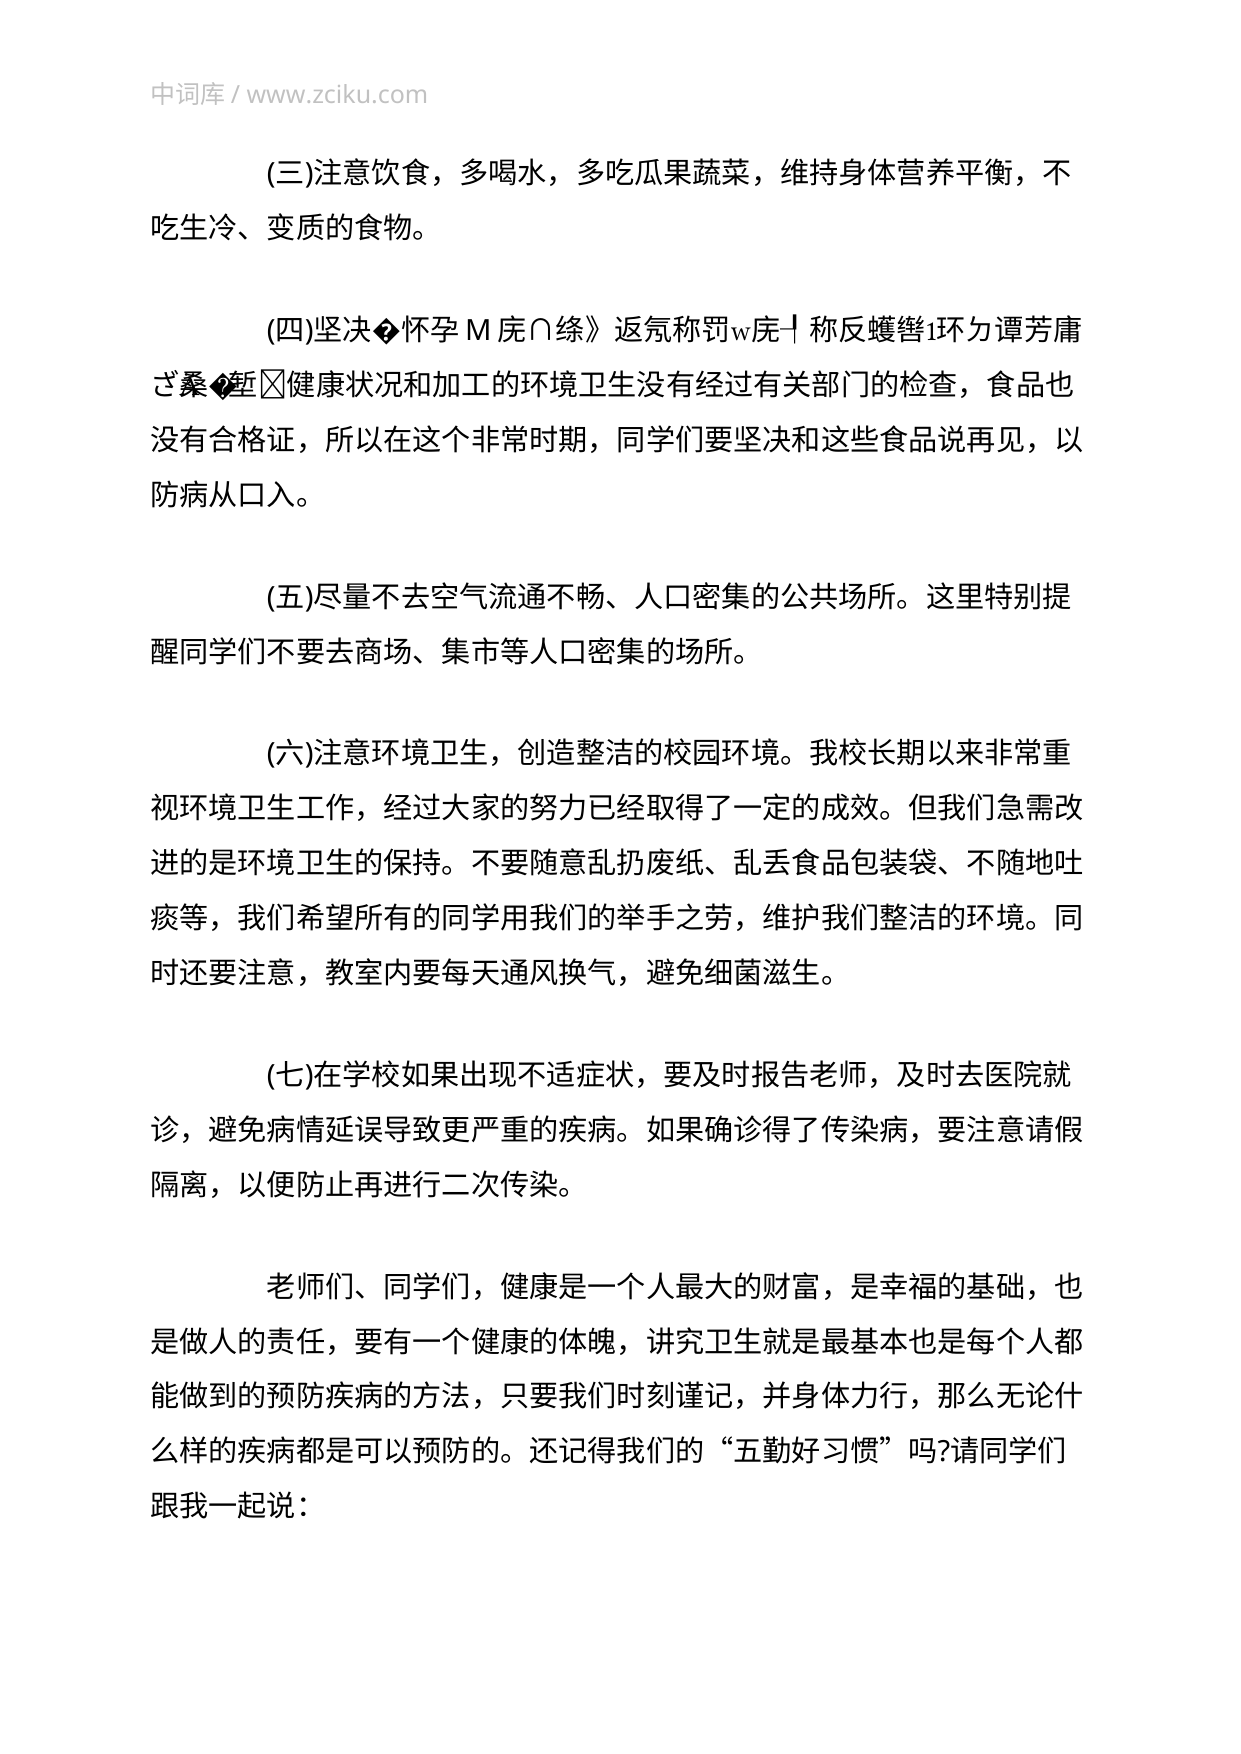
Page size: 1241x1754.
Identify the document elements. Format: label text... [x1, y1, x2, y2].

text (四)坚决�怀孕M庑∩绦》返氖称罚庑┦称反蠖辔环ㄉ谭芳庸ざ桑堑�健康状况和加工的环境卫生没有经过有关部门的检查，食品也没有合格证，所以在这个非常时期，同学们要坚决和这些食品说再见，以防病从口入。 [150, 307, 1090, 514]
text (三)注意饮食，多喝水，多吃瓜果蔬菜，维持身体营养平衡，不吃生冷、变质的食物。 [150, 150, 1090, 247]
text (六)注意环境卫生，创造整洁的校园环境。我校长期以来非常重视环境卫生工作，经过大家的努力已经取得了一定的成效。但我们急需改进的是环境卫生的保持。不要随意乱扔废纸、乱丢食品包装袋、不随地吐痰等，我们希望所有的同学用我们的举手之劳，维护我们整洁的环境。同时还要注意，教室内要每天通风换气，避免细菌滋生。 [150, 730, 1090, 992]
text 老师们、同学们，健康是一个人最大的财富，是幸福的基础，也是做人的责任，要有一个健康的体魄，讲究卫生就是最基本也是每个人都能做到的预防疾病的方法，只要我们时刻谨记，并身体力行，那么无论什么样的疾病都是可以预防的。还记得我们的“五勤好习惯”吗?请同学们跟我一起说： [150, 1263, 1090, 1525]
text (五)尽量不去空气流通不畅、人口密集的公共场所。这里特别提醒同学们不要去商场、集市等人口密集的场所。 [150, 573, 1090, 671]
text (七)在学校如果出现不适症状，要及时报告老师，及时去医院就诊，避免病情延误导致更严重的疾病。如果确诊得了传染病，要注意请假隔离，以便防止再进行二次传染。 [150, 1052, 1090, 1204]
